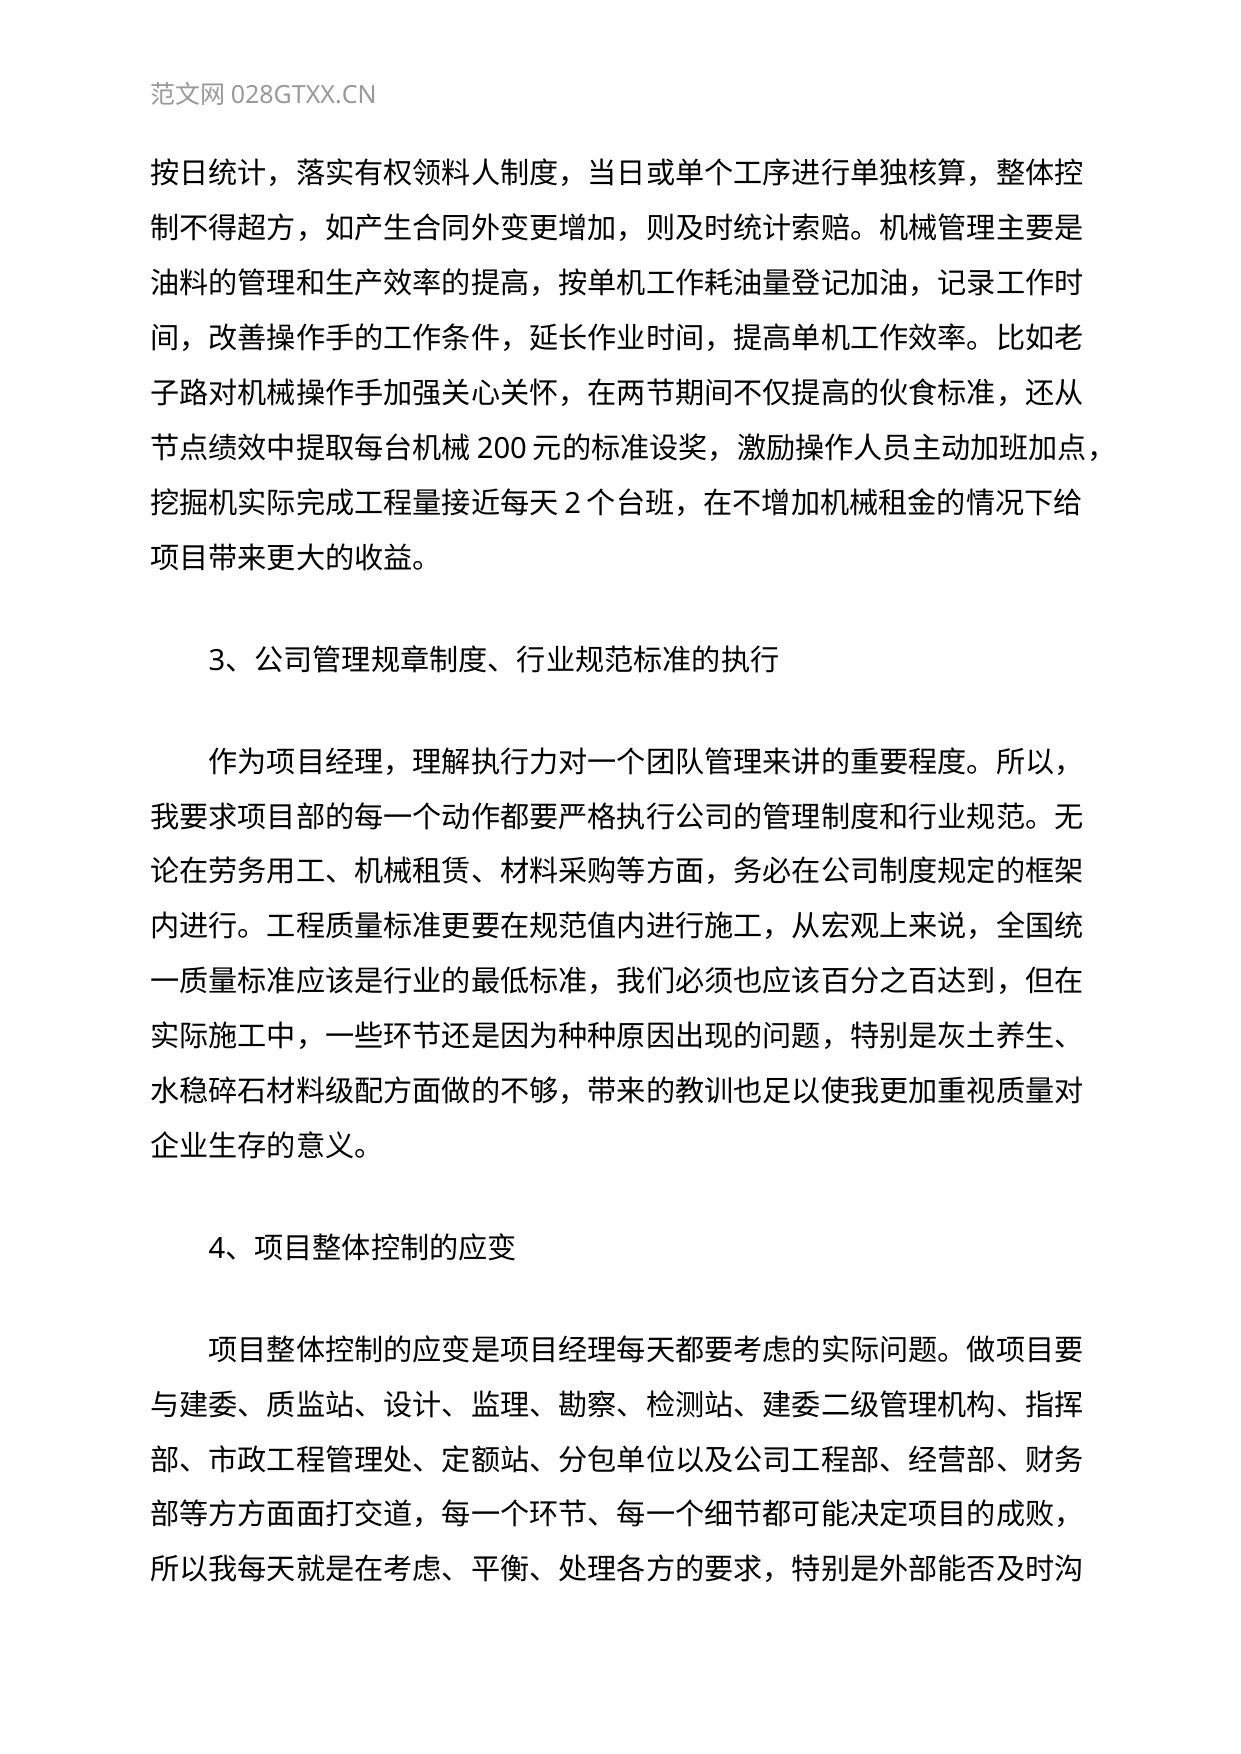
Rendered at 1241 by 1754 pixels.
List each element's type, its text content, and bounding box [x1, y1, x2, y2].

text 作为项目经理，理解执行力对一个团队管理来讲的重要程度。所以，我要求项目部的每一个动作都要严格执行公司的管理制度和行业规范。无论在劳务用工、机械租赁、材料采购等方面，务必在公司制度规定的框架内进行。工程质量标准更要在规范值内进行施工，从宏观上来说，全国统一质量标准应该是行业的最低标准，我们必须也应该百分之百达到，但在实际施工中，一些环节还是因为种种原因出现的问题，特别是灰土养生、水稳碎石材料级配方面做的不够，带来的教训也足以使我更加重视质量对企业生存的意义。 [150, 738, 1090, 1165]
text 3、公司管理规章制度、行业规范标准的执行 [150, 636, 1090, 679]
text 4、项目整体控制的应变 [150, 1224, 1090, 1267]
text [150, 1326, 1090, 1588]
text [150, 150, 1090, 577]
